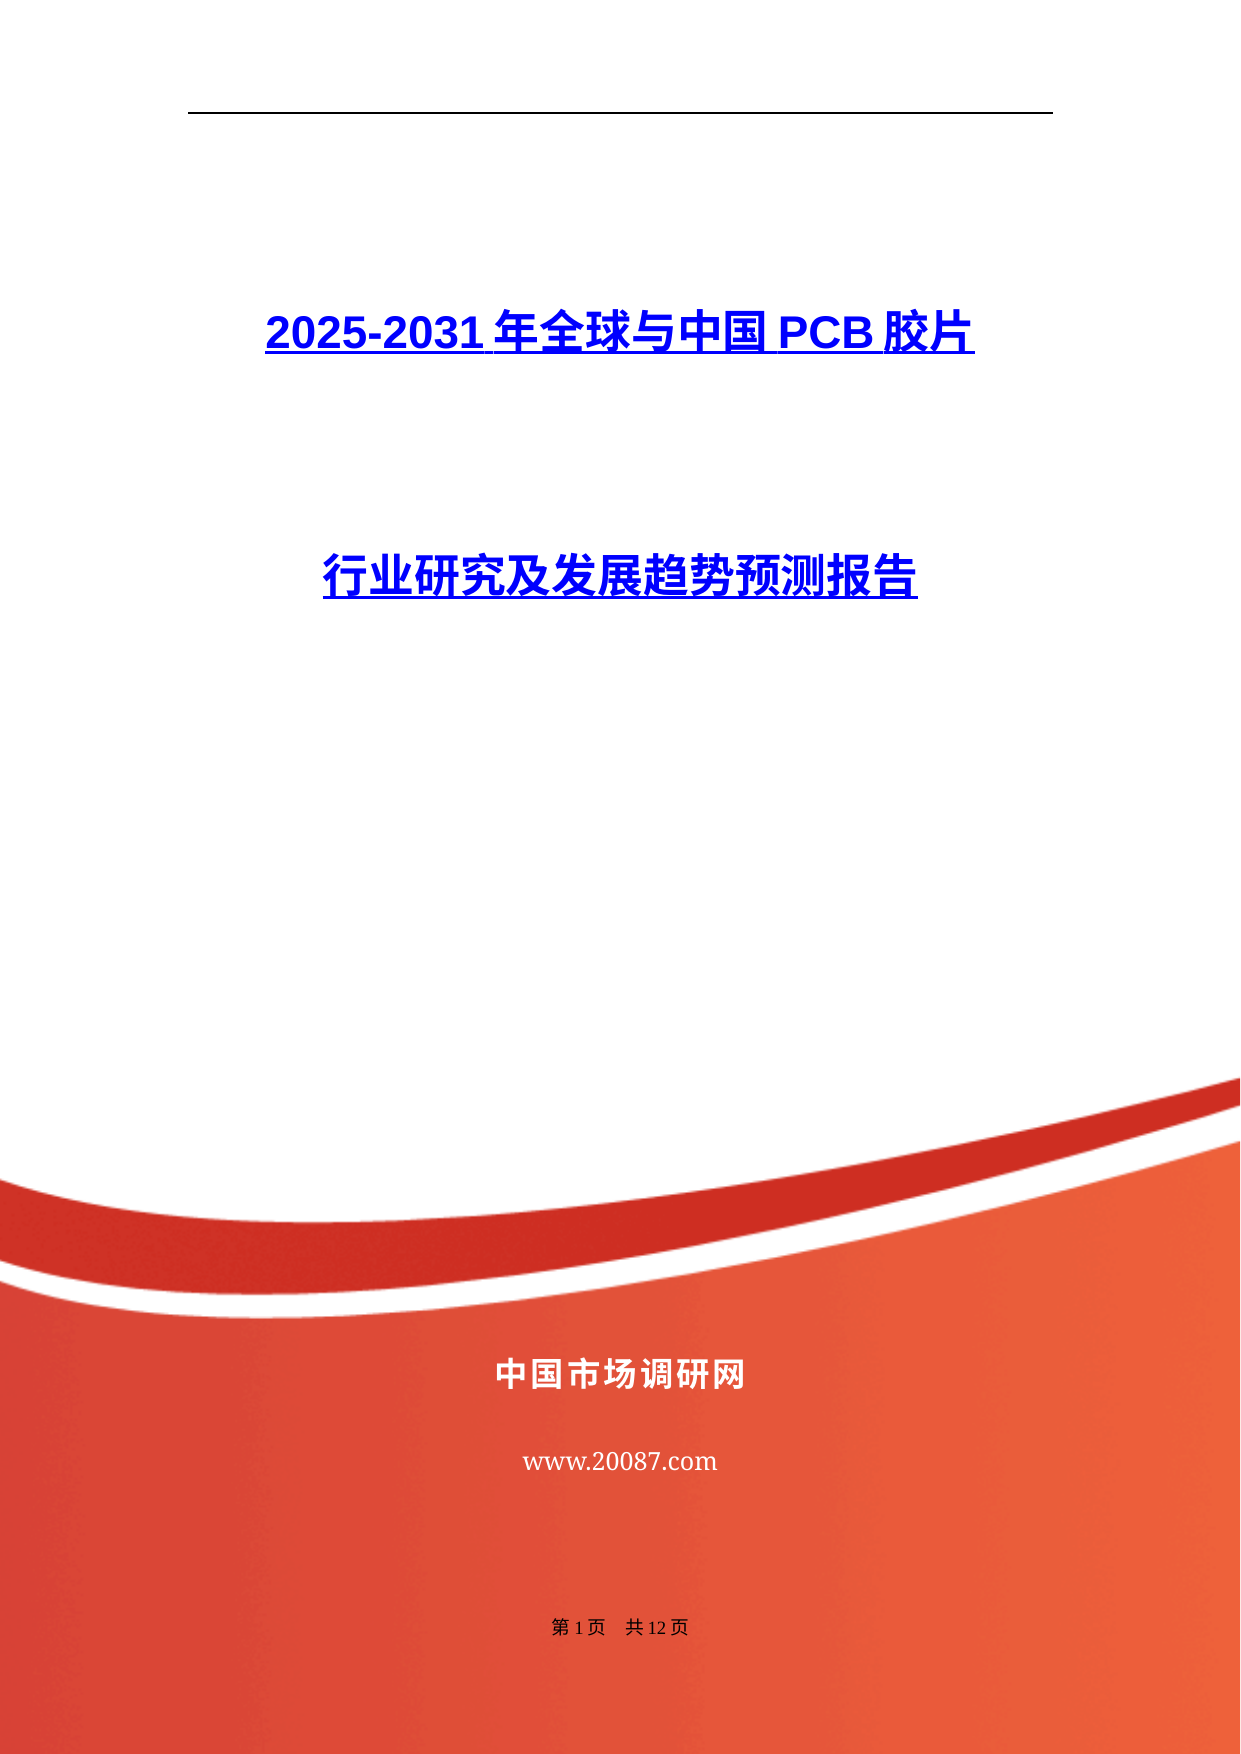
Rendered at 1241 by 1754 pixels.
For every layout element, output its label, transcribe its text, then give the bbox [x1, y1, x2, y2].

picture [0, 1006, 1241, 1754]
subtitle 中国市场调研网 [187, 1339, 1053, 1404]
table_header 2025-2031年全球与中国PCB胶片行业研究及发展趋势预测报告 [188, 207, 1053, 773]
text www.20087.com [187, 1428, 1053, 1493]
